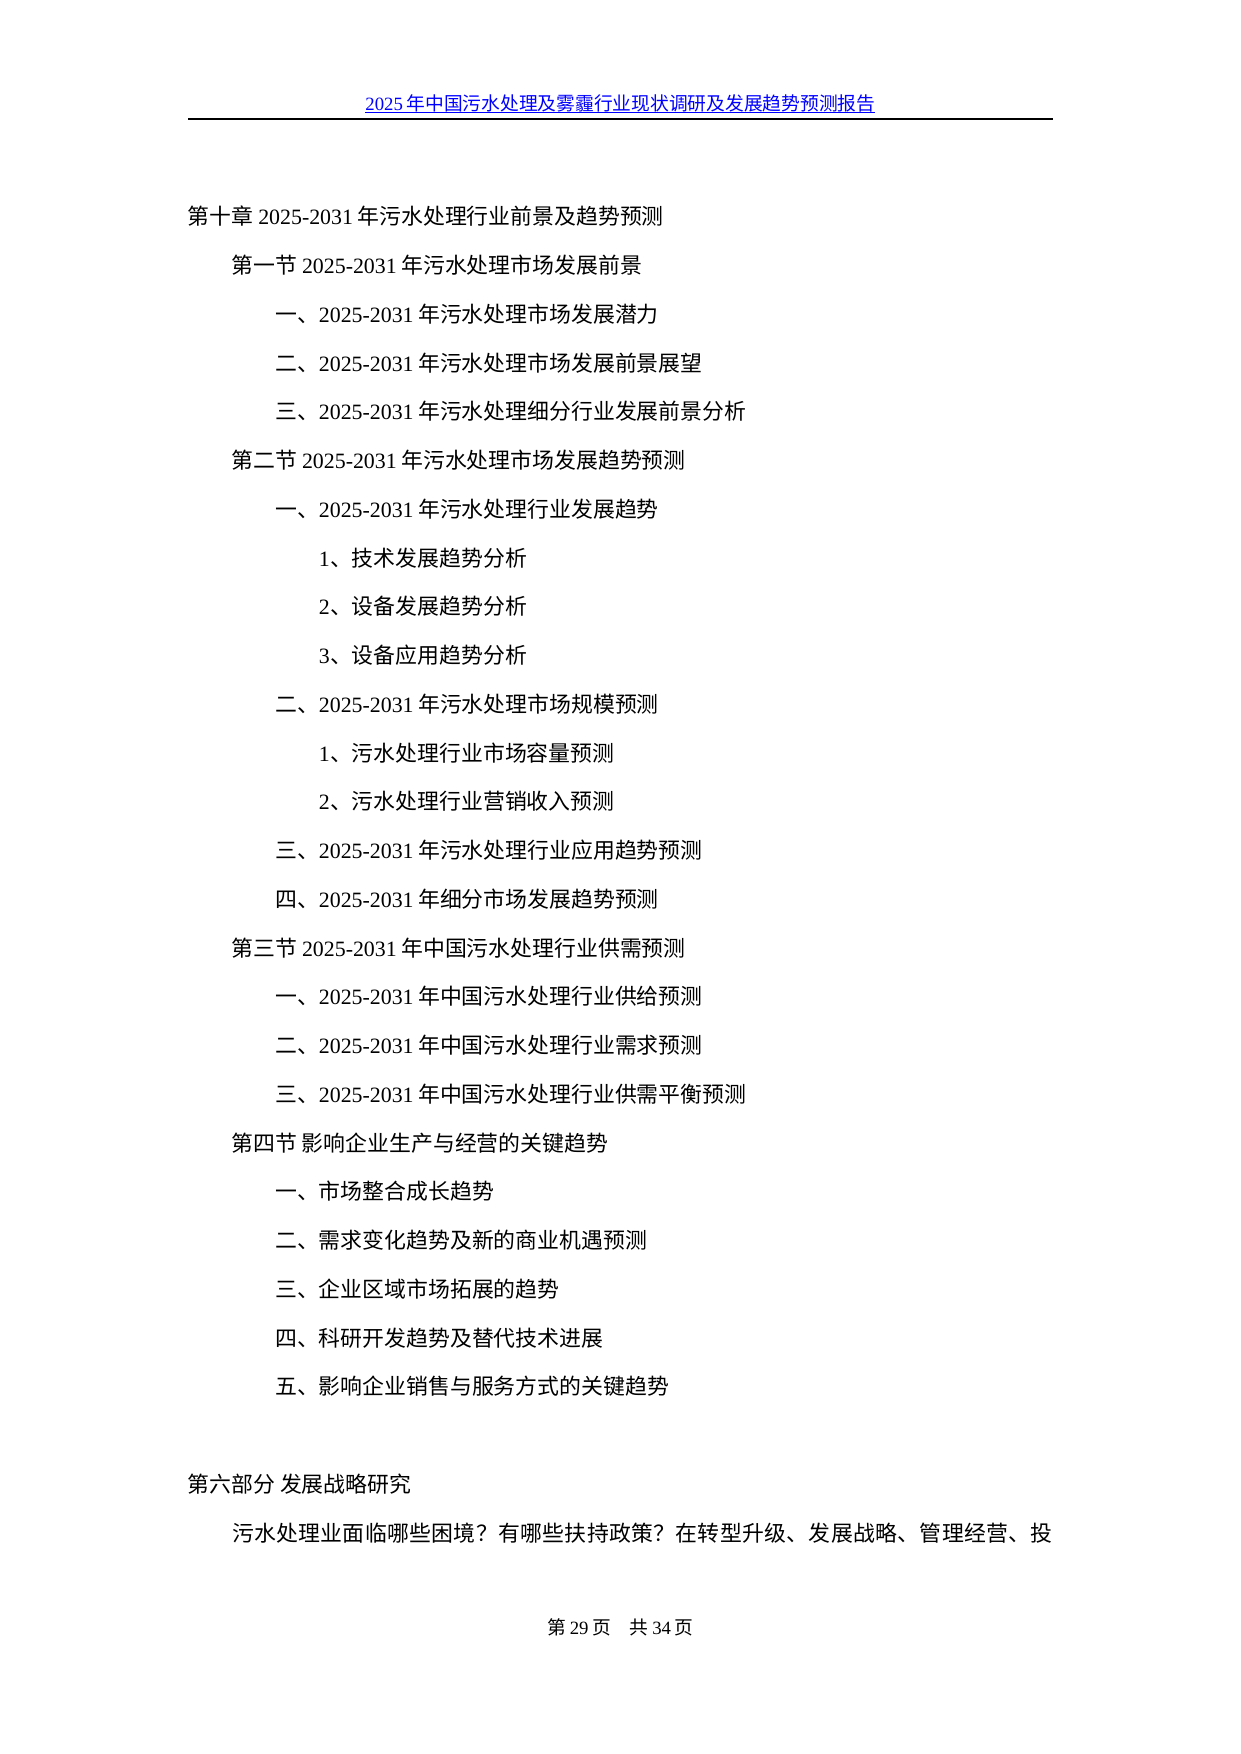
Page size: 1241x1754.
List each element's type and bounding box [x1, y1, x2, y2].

text [187, 150, 1053, 1548]
